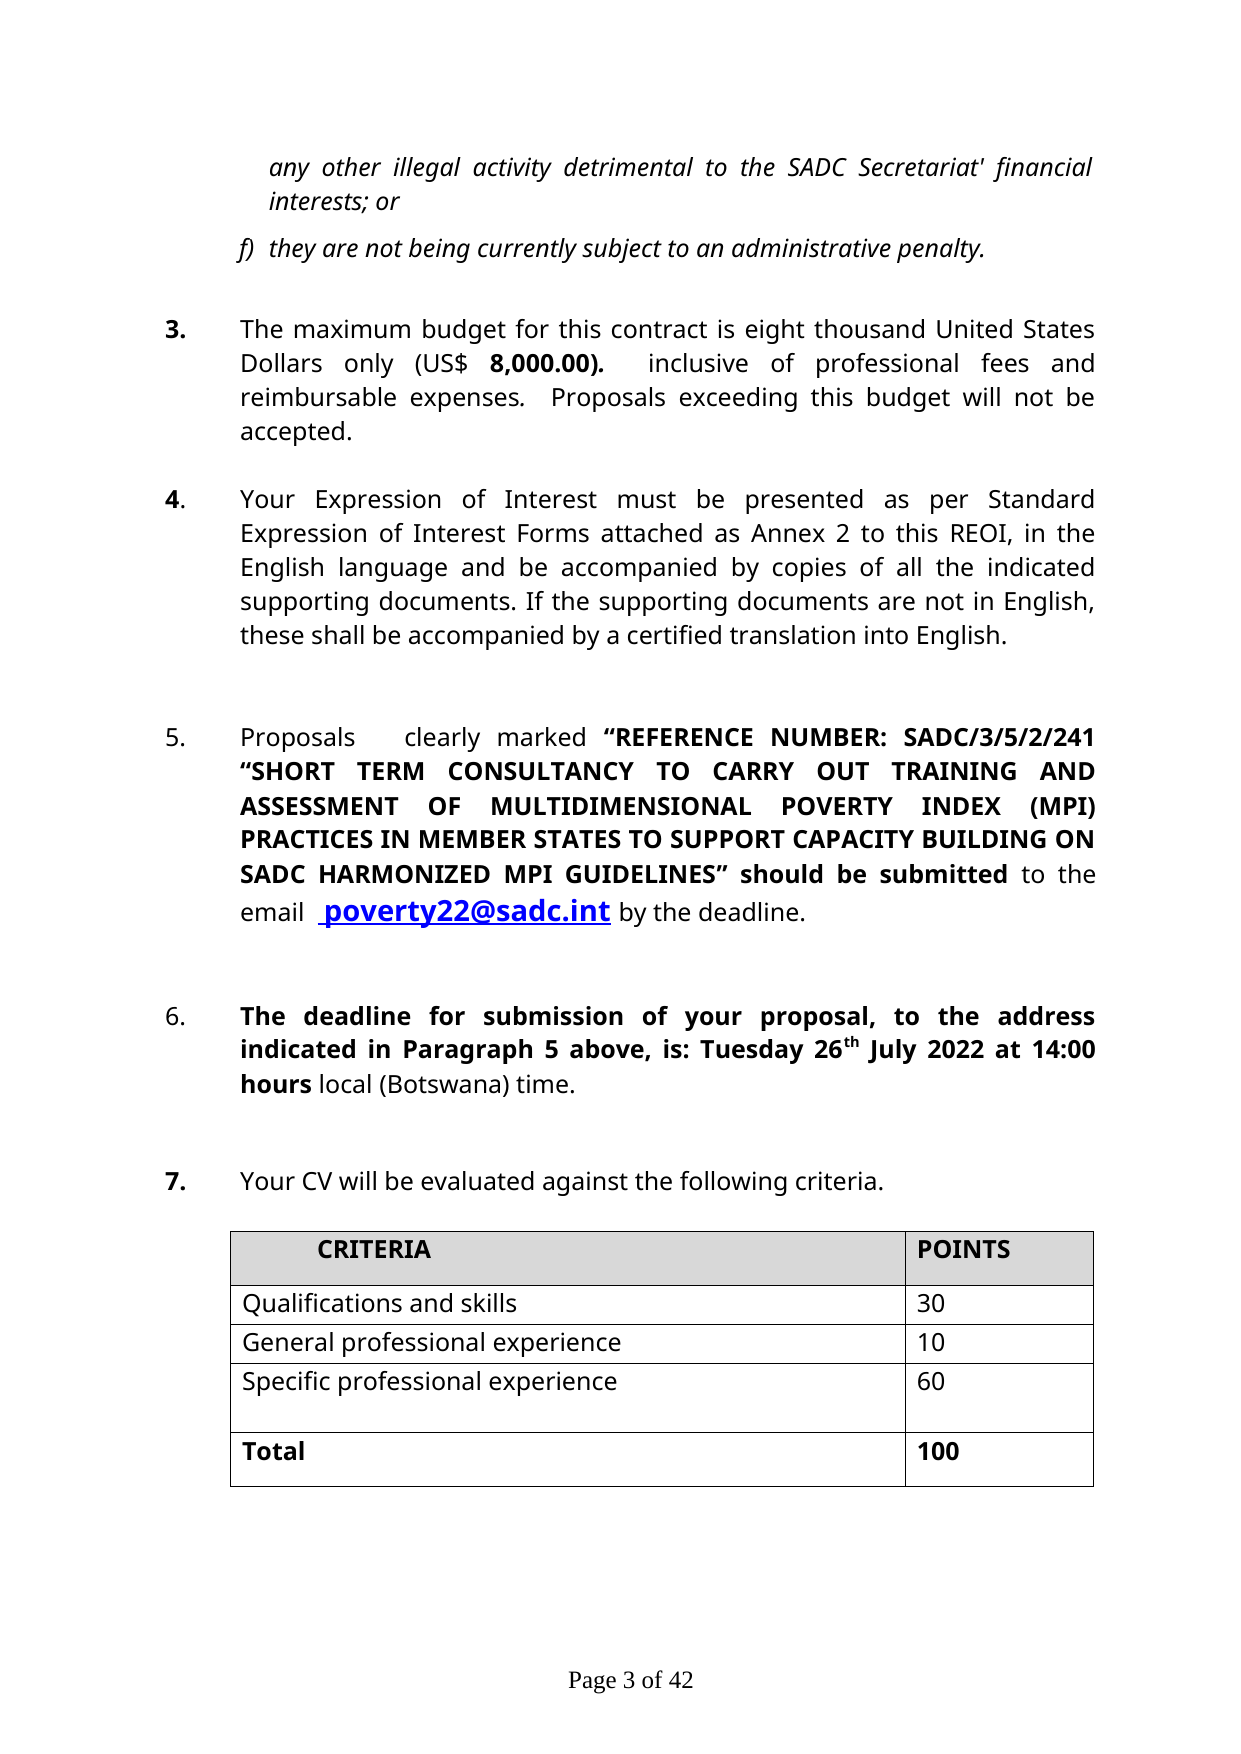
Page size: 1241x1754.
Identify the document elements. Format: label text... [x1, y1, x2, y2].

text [239, 150, 1096, 218]
table_cell Specific professional experience [231, 1364, 905, 1432]
text 3. The maximum budget for this contract is eight thousand United States Dollars only (US$ 8,000.00). inclusive of professional fees and reimbursable expenses. Proposals exceeding this budget will not be accepted. [165, 311, 1096, 447]
table_cell Total [231, 1433, 905, 1486]
text f) they are not being currently subject to an administrative penalty. [239, 231, 1096, 265]
table_cell General professional experience [231, 1325, 905, 1363]
table_cell Qualifications and skills [231, 1286, 905, 1324]
text 4. Your Expression of Interest must be presented as per Standard Expression of Interest Forms attached as Annex 2 to this REOI, in the English language and be accompanied by copies of all the indicated supporting documents. If the supporting documents are not in English, these shall be accompanied by a certified translation into English. [165, 482, 1096, 652]
table_cell 10 [906, 1325, 1093, 1363]
table_header POINTS [906, 1232, 1093, 1285]
table_cell 100 [906, 1433, 1093, 1486]
table_cell 30 [906, 1286, 1093, 1324]
table_cell 60 [906, 1364, 1093, 1432]
text 5. Proposals clearly marked “REFERENCE NUMBER: SADC/3/5/2/241 “SHORT TERM CONSULTANCY TO CARRY OUT TRAINING AND ASSESSMENT OF MULTIDIMENSIONAL POVERTY INDEX (MPI) PRACTICES IN MEMBER STATES TO SUPPORT CAPACITY BUILDING ON SADC HARMONIZED MPI GUIDELINES” should be submitted to the email poverty22@sadc.int by the deadline. [165, 720, 1096, 930]
table_header CRITERIA [231, 1232, 905, 1285]
text 7. Your CV will be evaluated against the following criteria. [165, 1163, 1096, 1197]
text 6. The deadline for submission of your proposal, to the address indicated in Paragraph 5 above, is: Tuesday 26th July 2022 at 14:00 hours local (Botswana) time. [165, 998, 1096, 1100]
